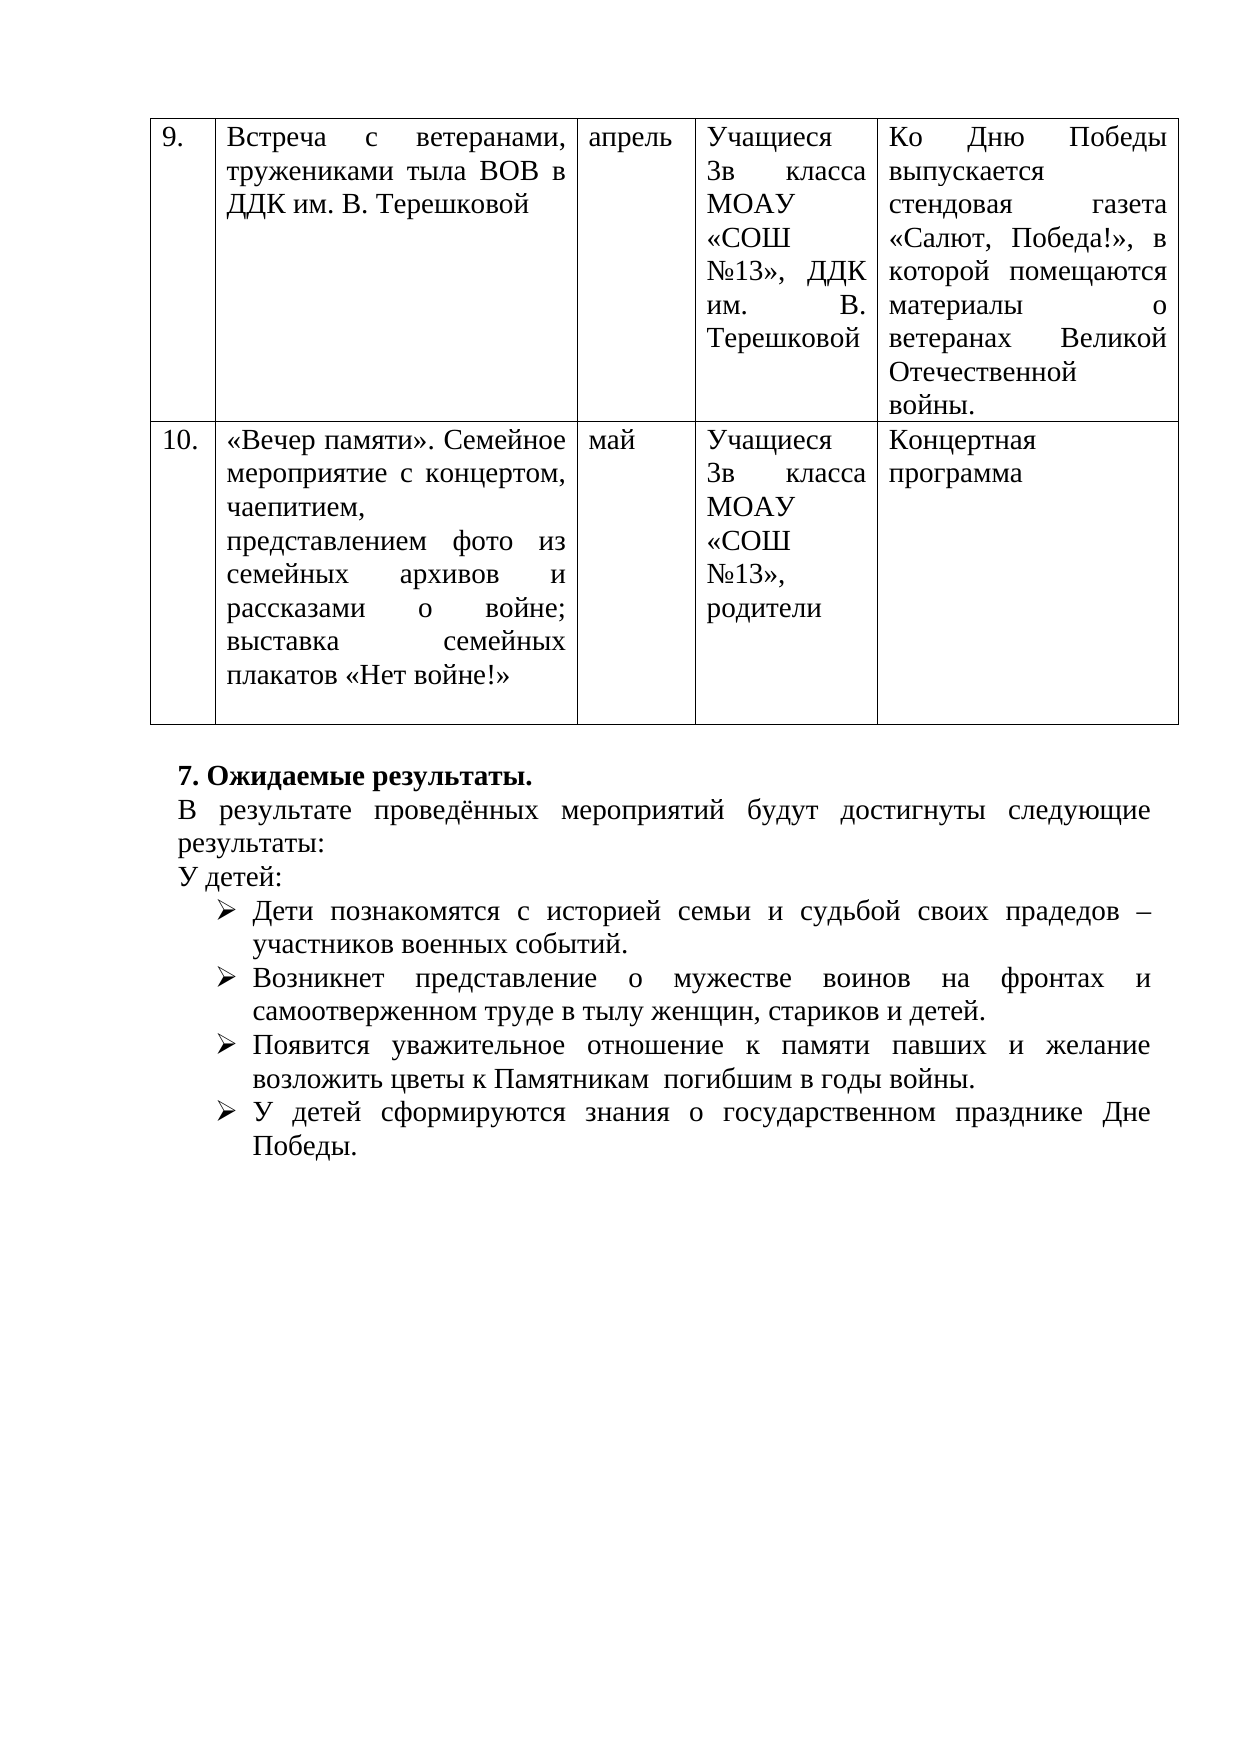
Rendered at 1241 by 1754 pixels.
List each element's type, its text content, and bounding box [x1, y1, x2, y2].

table_cell Учащиеся 3в класса МОАУ «СОШ №13», ДДК им. В. Терешковой [696, 119, 877, 421]
table_cell Встреча с ветеранами, тружениками тыла ВОВ в ДДК им. В. Терешковой [216, 119, 577, 421]
table_cell [151, 119, 215, 421]
table_cell апрель [578, 119, 695, 421]
table_cell Концертная программа [878, 422, 1178, 724]
table_cell «Вечер памяти». Семейное мероприятие с концертом, чаепитием, представлением фото из семейных архивов и рассказами о войне; выставка семейных плакатов «Нет войне!» [216, 422, 577, 724]
table_cell май [578, 422, 695, 724]
list У детей сформируются знания о государственном празднике Дне Победы. [215, 1094, 1152, 1161]
list Возникнет представление о мужестве воинов на фронтах и самоотверженном труде в тылу женщин, стариков и детей. [215, 960, 1152, 1027]
list Появится уважительное отношение к памяти павших и желание возложить цветы к Памятникам погибшим в годы войны. [215, 1027, 1152, 1094]
list Дети познакомятся с историей семьи и судьбой своих прадедов – участников военных событий. [215, 893, 1152, 960]
text У детей: [177, 859, 1152, 893]
table_cell Учащиеся 3в класса МОАУ «СОШ №13», родители [696, 422, 877, 724]
text 7. Ожидаемые результаты. [177, 758, 1152, 792]
text В результате проведённых мероприятий будут достигнуты следующие результаты: [177, 792, 1152, 859]
table_cell [151, 422, 215, 724]
table_cell Ко Дню Победы выпускается стендовая газета «Салют, Победа!», в которой помещаются материалы о ветеранах Великой Отечественной войны. [878, 119, 1178, 421]
